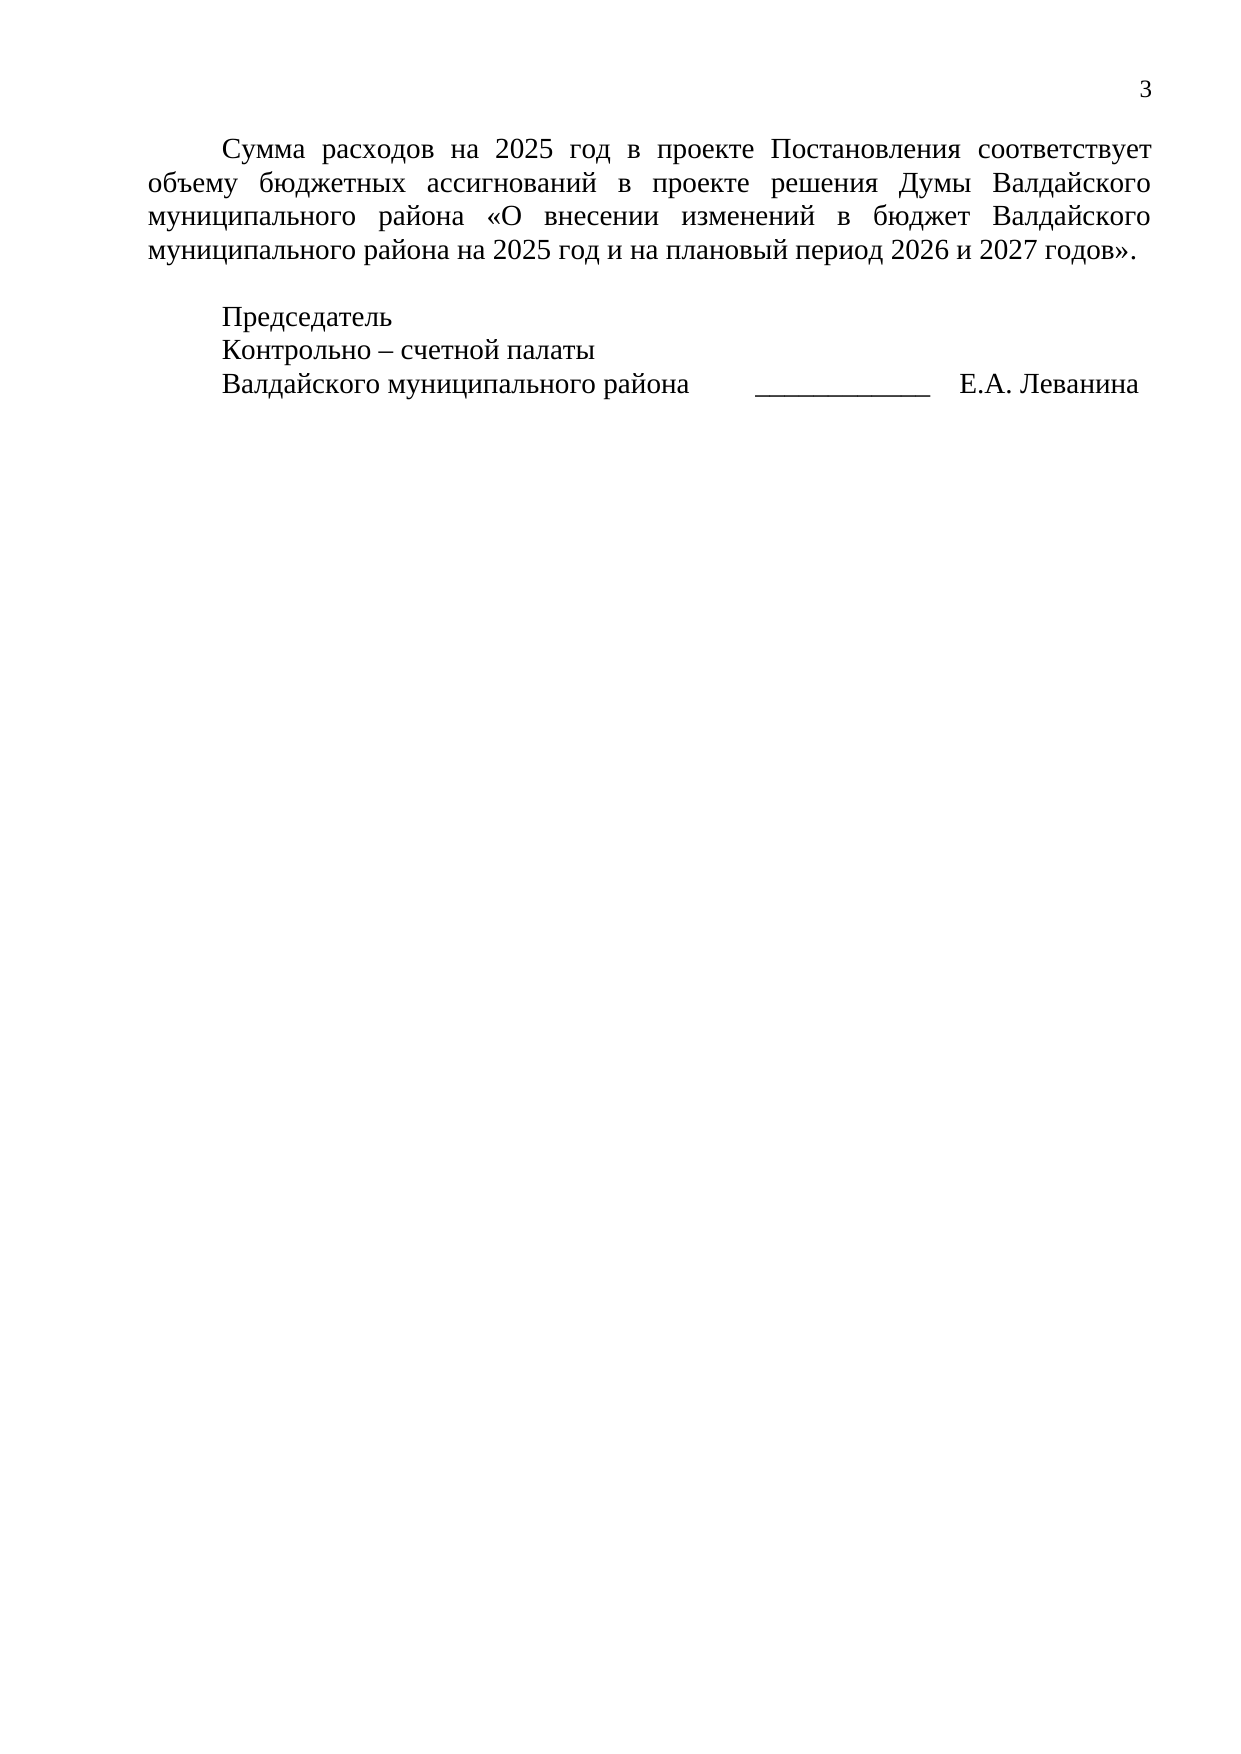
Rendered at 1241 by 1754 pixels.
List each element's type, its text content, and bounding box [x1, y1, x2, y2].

text Валдайского муниципального района ____________ Е.А. Леванина [148, 366, 1152, 399]
text Председатель [148, 299, 1152, 332]
text Сумма расходов на 2025 год в проекте Постановления соответствует объему бюджетных ассигнований в проекте решения Думы Валдайского муниципального района «О внесении изменений в бюджет Валдайского муниципального района на 2025 год и на плановый период 2026 и 2027 годов». [148, 131, 1152, 265]
text Контрольно – счетной палаты [148, 332, 1152, 366]
